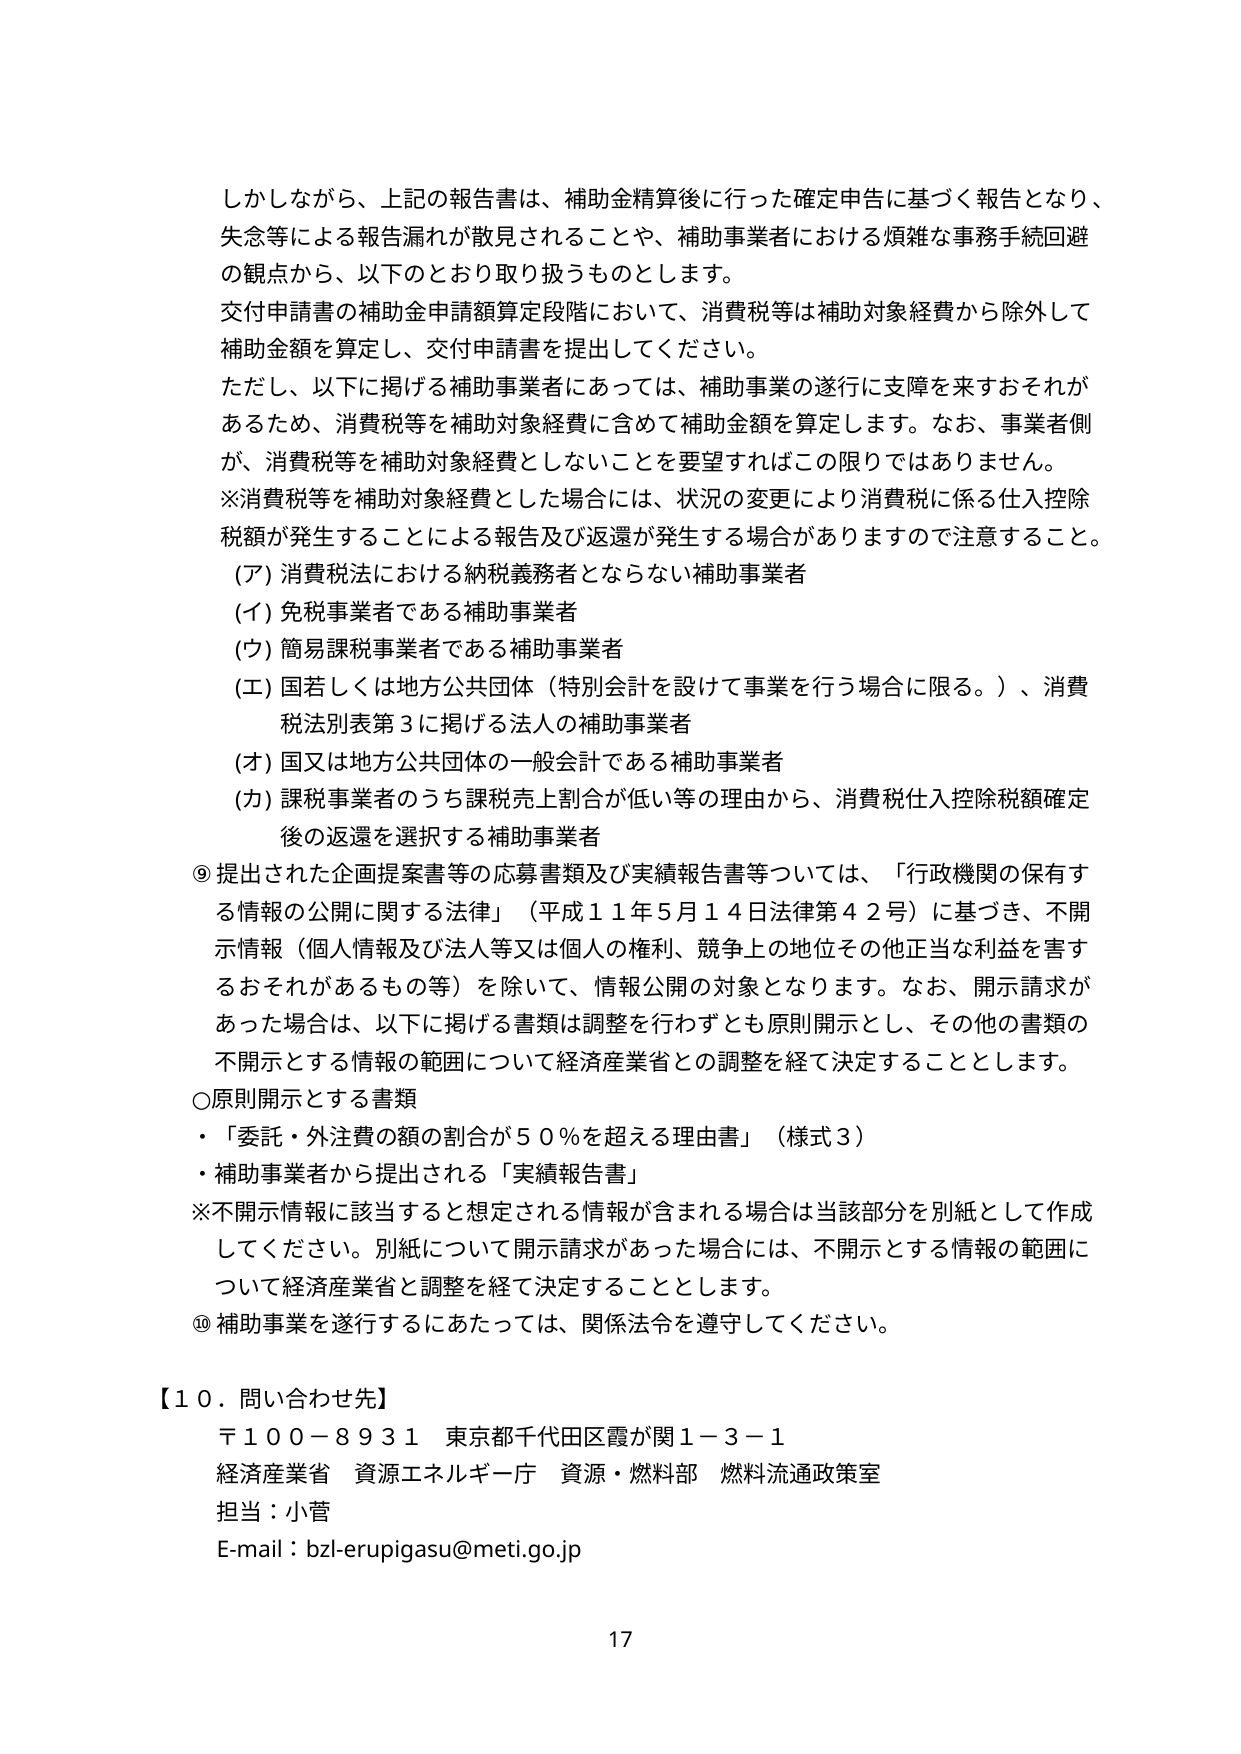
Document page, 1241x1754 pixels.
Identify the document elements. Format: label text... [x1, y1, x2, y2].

text 【１０．問い合わせ先】 [148, 1379, 1092, 1417]
text 〒１００－８９３１ 東京都千代田区霞が関１－３－１ [148, 1417, 1092, 1454]
list 消費税法における納税義務者とならない補助事業者 [235, 554, 1092, 592]
text 交付申請書の補助金申請額算定段階において、消費税等は補助対象経費から除外して補助金額を算定し、交付申請書を提出してください。 [220, 292, 1092, 367]
text 担当：小菅 [148, 1492, 1092, 1529]
text ※消費税等を補助対象経費とした場合には、状況の変更により消費税に係る仕入控除税額が発生することによる報告及び返還が発生する場合がありますので注意すること。 [220, 479, 1092, 554]
text ○原則開示とする書類 [191, 1079, 1092, 1117]
list 免税事業者である補助事業者 [235, 592, 1092, 629]
text しかしながら、上記の報告書は、補助金精算後に行った確定申告に基づく報告となり、失念等による報告漏れが散見されることや、補助事業者における煩雑な事務手続回避の観点から、以下のとおり取り扱うものとします。 [220, 179, 1092, 292]
text 経済産業省 資源エネルギー庁 資源・燃料部 燃料流通政策室 [148, 1454, 1092, 1492]
text ⑩補助事業を遂行するにあたっては、関係法令を遵守してください。 [191, 1304, 1092, 1342]
list 簡易課税事業者である補助事業者 [235, 629, 1092, 667]
text ただし、以下に掲げる補助事業者にあっては、補助事業の遂行に支障を来すおそれがあるため、消費税等を補助対象経費に含めて補助金額を算定します。なお、事業者側が、消費税等を補助対象経費としないことを要望すればこの限りではありません。 [220, 367, 1092, 479]
list 国又は地方公共団体の一般会計である補助事業者 [235, 742, 1092, 779]
text E-mail：bzl-erupigasu@meti.go.jp [148, 1529, 1092, 1567]
text ※不開示情報に該当すると想定される情報が含まれる場合は当該部分を別紙として作成してください。別紙について開示請求があった場合には、不開示とする情報の範囲について経済産業省と調整を経て決定することとします。 [191, 1192, 1092, 1304]
text ・補助事業者から提出される「実績報告書」 [191, 1154, 1092, 1192]
text ・「委託・外注費の額の割合が５０％を超える理由書」（様式３） [191, 1117, 1092, 1154]
list 国若しくは地方公共団体（特別会計を設けて事業を行う場合に限る。）、消費税法別表第3に掲げる法人の補助事業者 [235, 667, 1092, 742]
text ⑨提出された企画提案書等の応募書類及び実績報告書等ついては、「行政機関の保有する情報の公開に関する法律」（平成１１年５月１４日法律第４２号）に基づき、不開示情報（個人情報及び法人等又は個人の権利、競争上の地位その他正当な利益を害するおそれがあるもの等）を除いて、情報公開の対象となります。なお、開示請求があった場合は、以下に掲げる書類は調整を行わずとも原則開示とし、その他の書類の不開示とする情報の範囲について経済産業省との調整を経て決定することとします。 [191, 854, 1092, 1079]
list 課税事業者のうち課税売上割合が低い等の理由から、消費税仕入控除税額確定後の返還を選択する補助事業者 [235, 779, 1092, 854]
